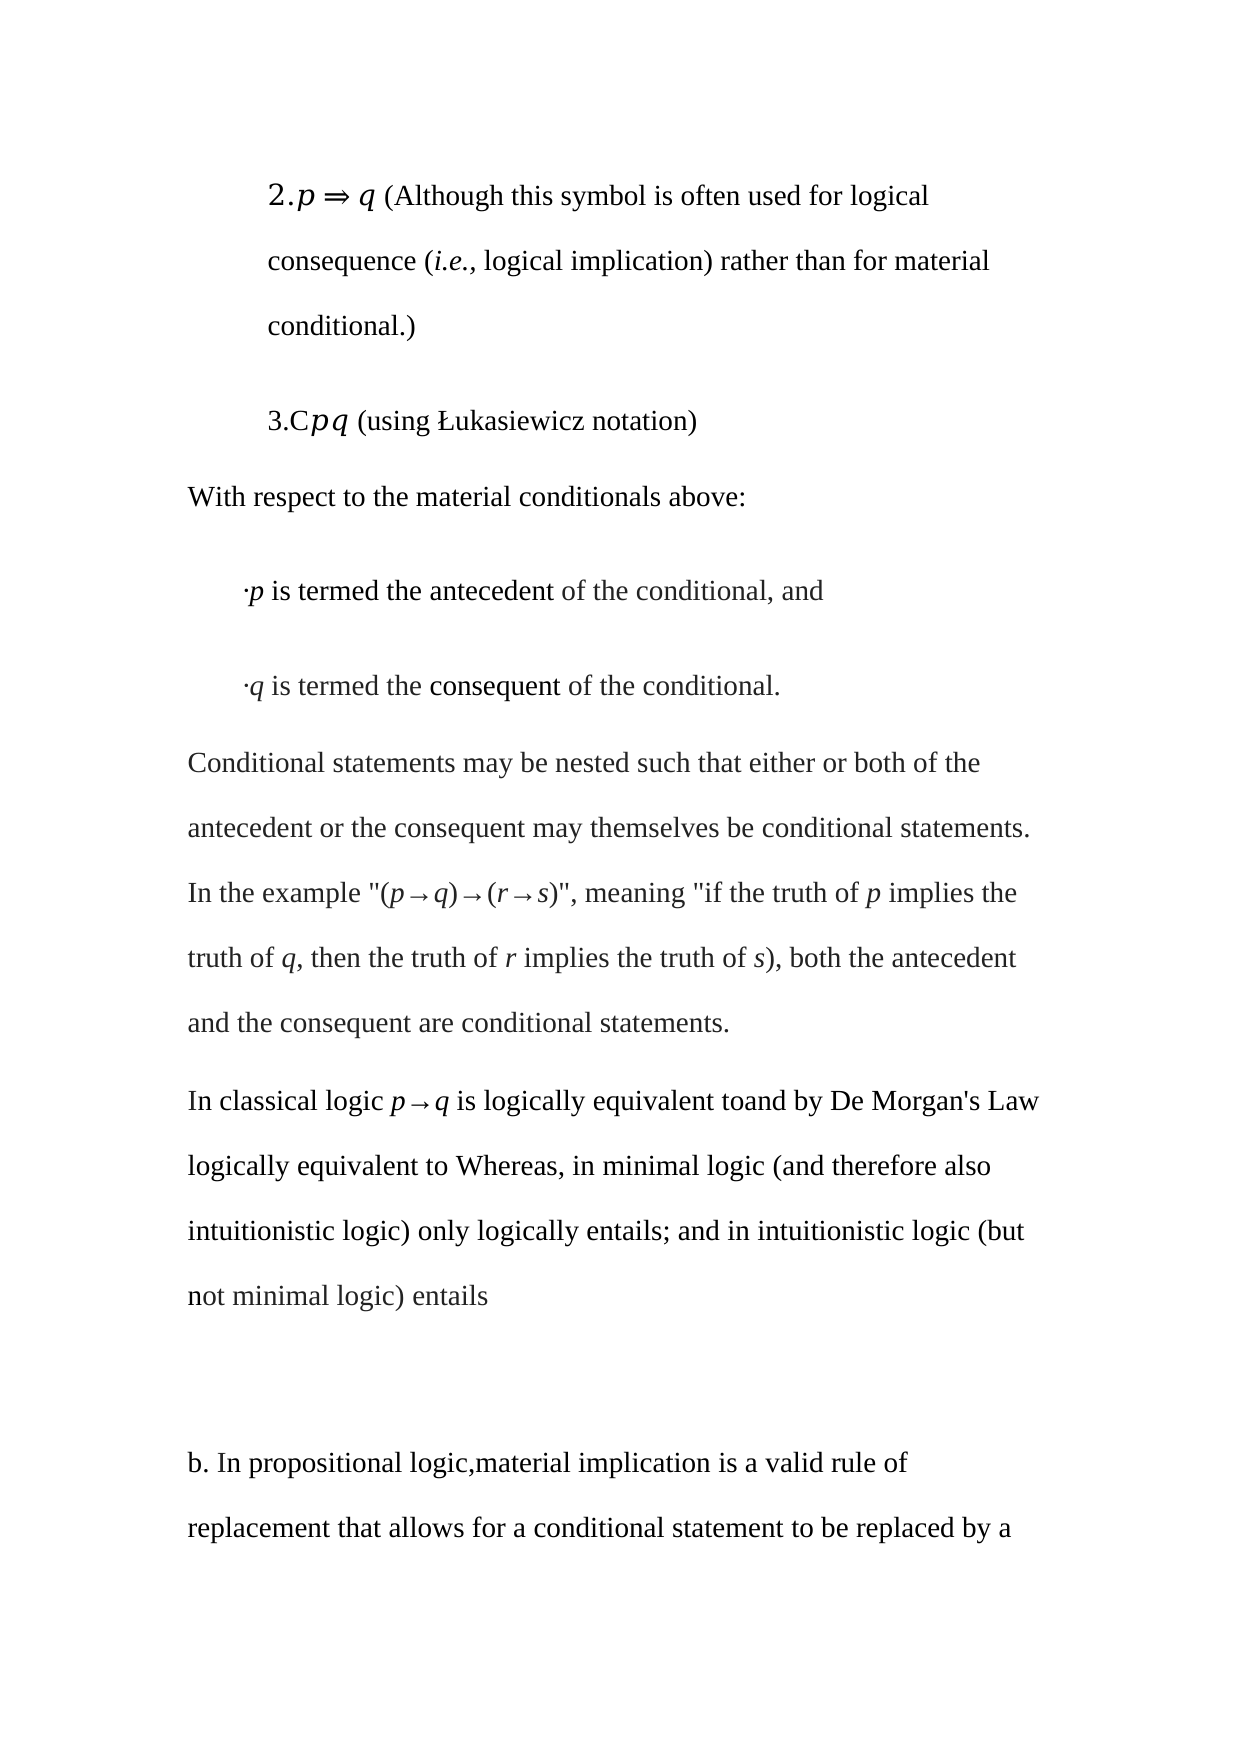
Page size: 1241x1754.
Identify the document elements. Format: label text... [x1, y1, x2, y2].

text 3.C𝑝𝑞 (using Łukasiewicz notation) [267, 386, 1053, 451]
text ·p is termed the antecedent of the conditional, and [227, 558, 1053, 623]
text In classical logic p→q is logically equivalent to (pq) and by De Morgan's Law logically equivalent to pq. Whereas, in minimal logic (and therefore also intuitionistic logic) pq only logically entails (pq); and in intuitionistic logic (but not minimal logic) pq entails pq. [187, 1067, 1053, 1327]
text 2.𝑝 ⇒ 𝑞 (Although this symbol is often used for logical consequence (i.e., logical implication) rather than for material conditional.) [267, 162, 1053, 357]
text ·q is termed the consequent of the conditional. [227, 652, 1053, 717]
text Conditional statements may be nested such that either or both of the antecedent or the consequent may themselves be conditional statements. In the example "(p→q)→(r→s)", meaning "if the truth of p implies the truth of q, then the truth of r implies the truth of s), both the antecedent and the consequent are conditional statements. [187, 729, 1053, 1054]
text With respect to the material conditionals above: [187, 464, 1053, 529]
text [187, 1429, 1053, 1559]
